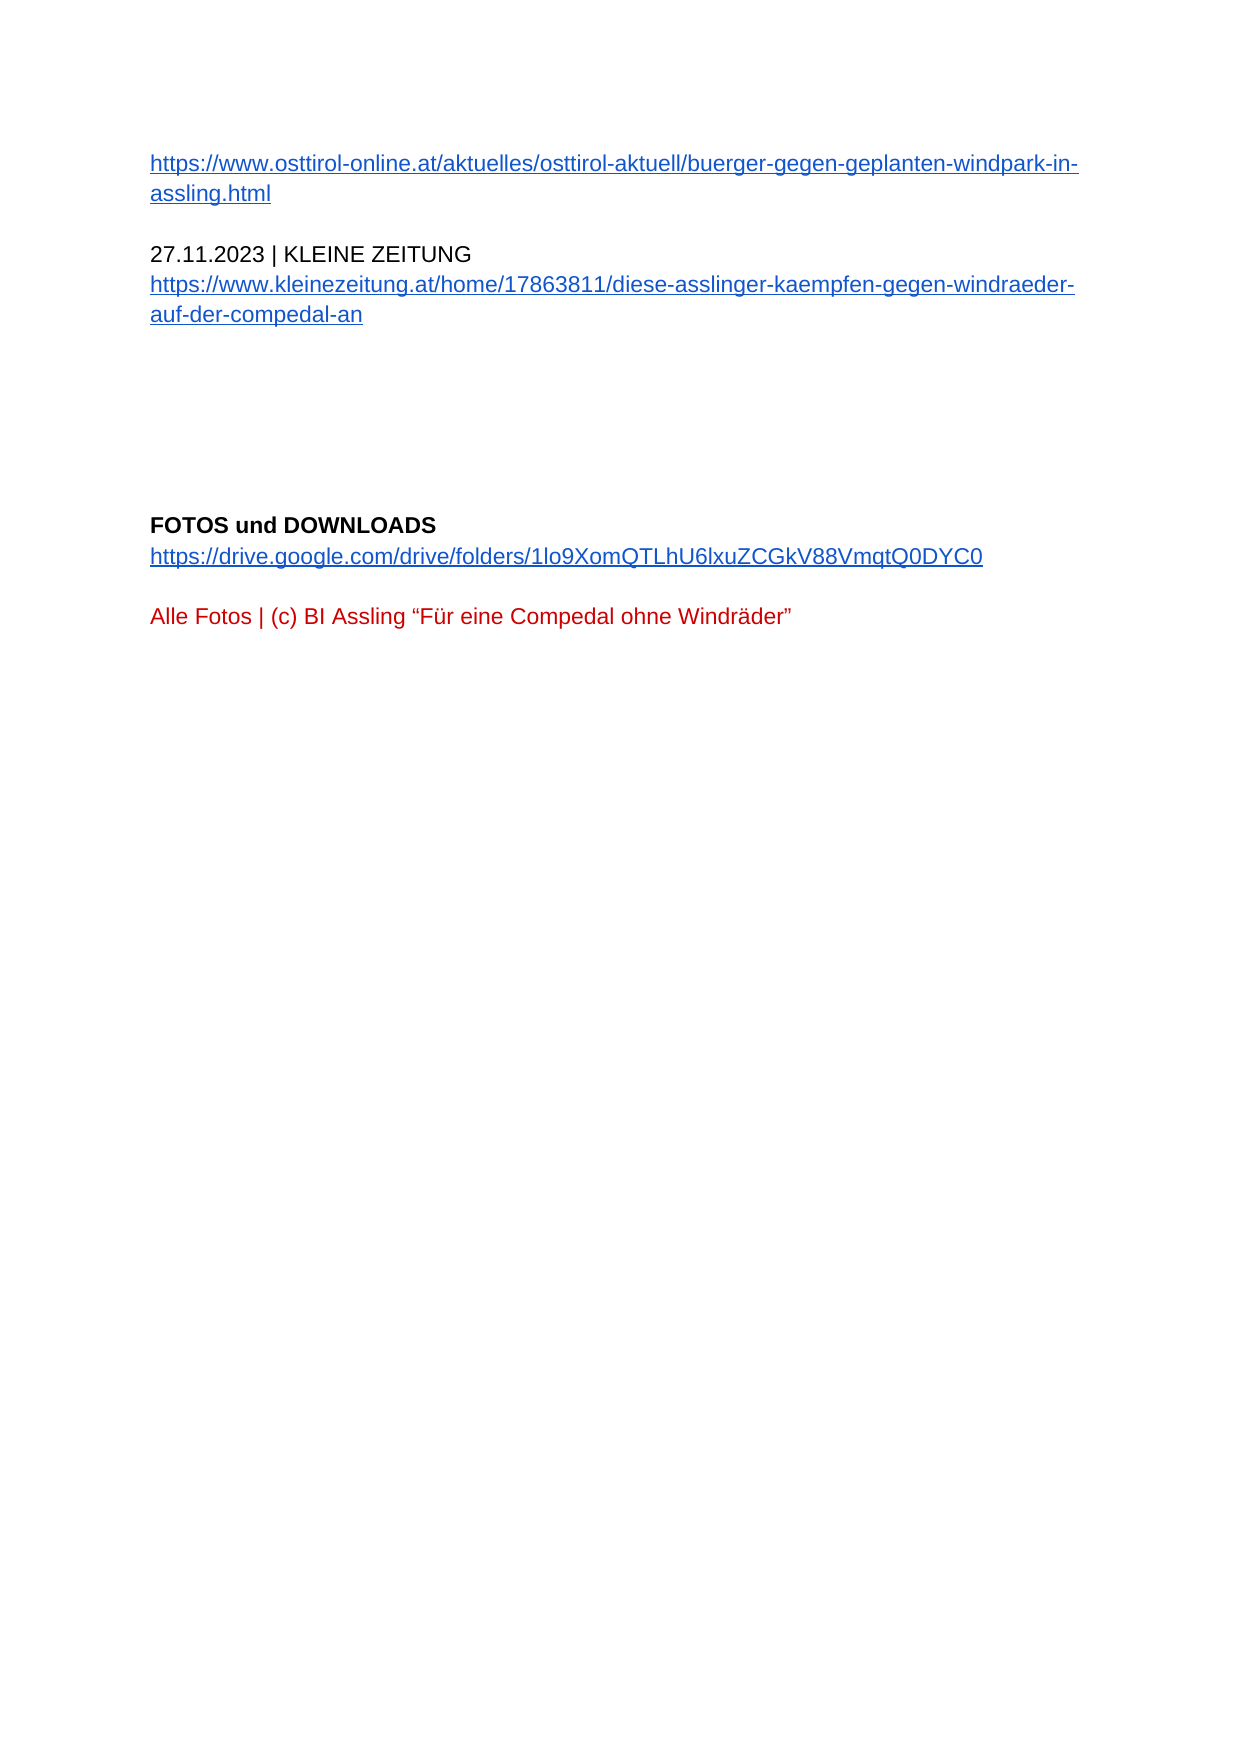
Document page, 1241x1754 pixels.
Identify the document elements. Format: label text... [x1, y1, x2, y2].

text https://www.osttirol-online.at/aktuelles/osttirol-aktuell/buerger-gegen-geplanten-windpark-in-assling.html [150, 150, 1090, 207]
text https://www.kleinezeitung.at/home/17863811/diese-asslinger-kaempfen-gegen-windraeder-auf-der-compedal-an [150, 271, 1090, 327]
text 27.11.2023 | KLEINE ZEITUNG [150, 241, 1090, 267]
text Alle Fotos | (c) BI Assling “Für eine Compedal ohne Windräder” [150, 603, 1090, 629]
text https://drive.google.com/drive/folders/1lo9XomQTLhU6lxuZCGkV88VmqtQ0DYC0 [150, 543, 1090, 569]
text FOTOS und DOWNLOADS [150, 512, 1090, 539]
